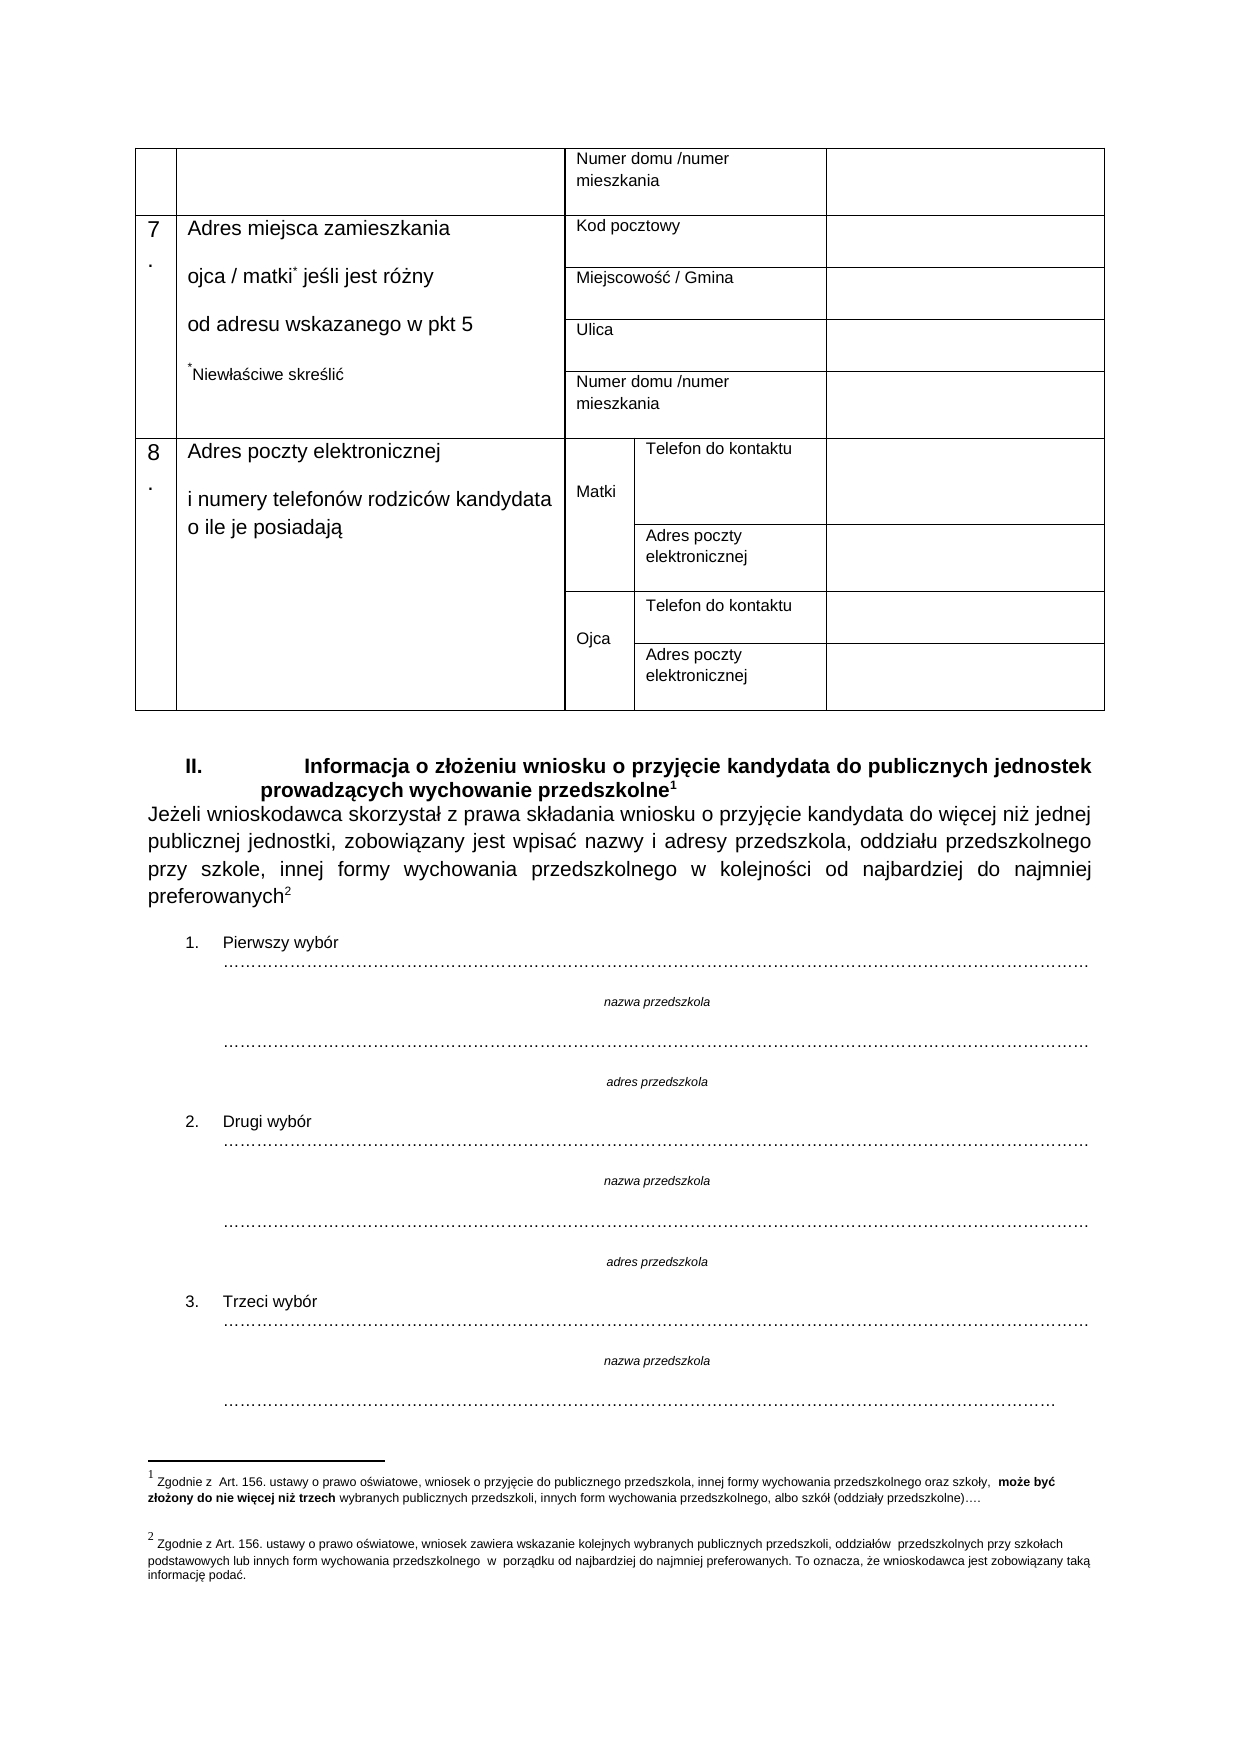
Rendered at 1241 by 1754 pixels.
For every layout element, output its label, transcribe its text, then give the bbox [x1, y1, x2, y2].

text adres przedszkola [223, 1254, 1093, 1268]
table_cell [827, 439, 1104, 524]
text ………………………………………………………………………………………………………………………………………… [223, 1131, 1093, 1150]
list Drugi wybór [185, 1112, 1093, 1131]
text Jeżeli wnioskodawca skorzystał z prawa składania wniosku o przyjęcie kandydata do więcej niż jednej publicznej jednostki, zobowiązany jest wpisać nazwy i adresy przedszkola, oddziału przedszkolnego przy szkole, innej formy wychowania przedszkolnego w kolejności od najbardziej do najmniej preferowanych [148, 802, 1093, 908]
table_cell 8. [136, 439, 176, 710]
table_cell Adres poczty elektronicznej [635, 525, 826, 591]
table_cell Adres poczty elektronicznej i numery telefonów rodziców kandydata o ile je posiadają [177, 439, 564, 710]
list Pierwszy wybór [185, 933, 1093, 952]
table_cell [827, 525, 1104, 591]
text nazwa przedszkola [223, 995, 1093, 1009]
table_cell Telefon do kontaktu [635, 592, 826, 643]
table_cell [827, 320, 1104, 371]
text ………………………………………………………………………………………………………………………………………… [223, 1311, 1093, 1330]
list Informacja o złożeniu wniosku o przyjęcie kandydata do publicznych jednostek prowadzących wychowanie przedszkolne [185, 754, 1093, 802]
table_cell Ojca [566, 592, 634, 710]
table_cell Kod pocztowy [566, 216, 826, 267]
text nazwa przedszkola [223, 1174, 1093, 1188]
table_cell [827, 268, 1104, 319]
table_cell Matki [566, 439, 634, 591]
table_cell Numer domu /numer mieszkania [566, 372, 826, 438]
table_cell Miejscowość / Gmina [566, 268, 826, 319]
table_cell [827, 149, 1104, 214]
text …………………………………………………………………………………………………………………………………… [223, 1391, 1093, 1410]
text ………………………………………………………………………………………………………………………………………… [223, 1211, 1093, 1231]
text nazwa przedszkola [223, 1353, 1093, 1368]
table_cell Adres miejsca zamieszkania ojca / matki* jeśli jest różny od adresu wskazanego w pkt 5 *Niewłaściwe skreślić [177, 216, 564, 438]
table_cell [827, 216, 1104, 267]
table_cell [827, 372, 1104, 438]
table_cell Telefon do kontaktu [635, 439, 826, 524]
table_cell 7. [136, 216, 176, 438]
text ………………………………………………………………………………………………………………………………………… [223, 952, 1093, 971]
list Trzeci wybór [185, 1291, 1093, 1311]
table_cell Adres poczty elektronicznej [635, 644, 826, 710]
table_cell [827, 592, 1104, 643]
table_cell Numer domu /numer mieszkania [566, 149, 826, 214]
table_cell Ulica [566, 320, 826, 371]
table_cell [827, 644, 1104, 710]
text ………………………………………………………………………………………………………………………………………… [223, 1032, 1093, 1051]
text adres przedszkola [223, 1075, 1093, 1089]
